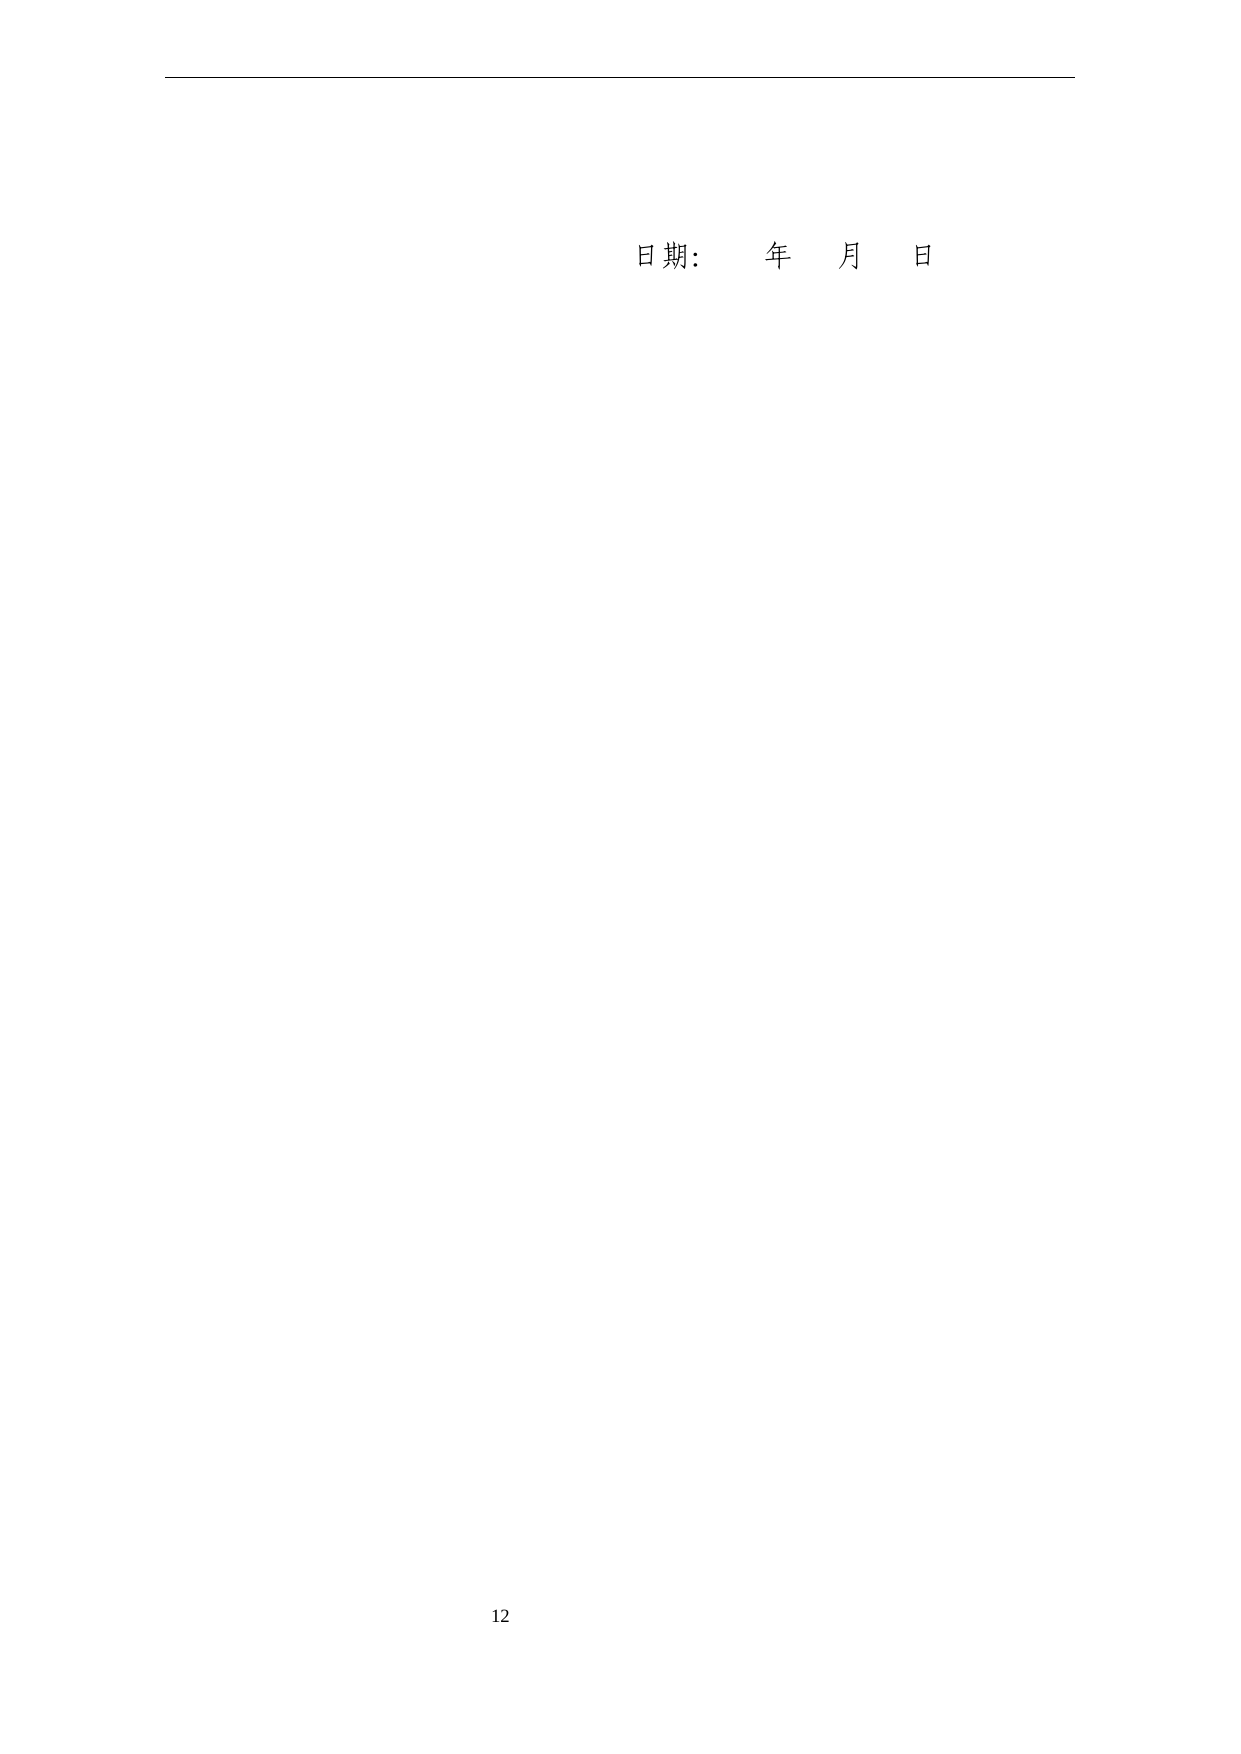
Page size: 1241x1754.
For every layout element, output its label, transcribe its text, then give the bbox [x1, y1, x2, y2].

text 日期： 年 月 日 [165, 218, 1075, 279]
